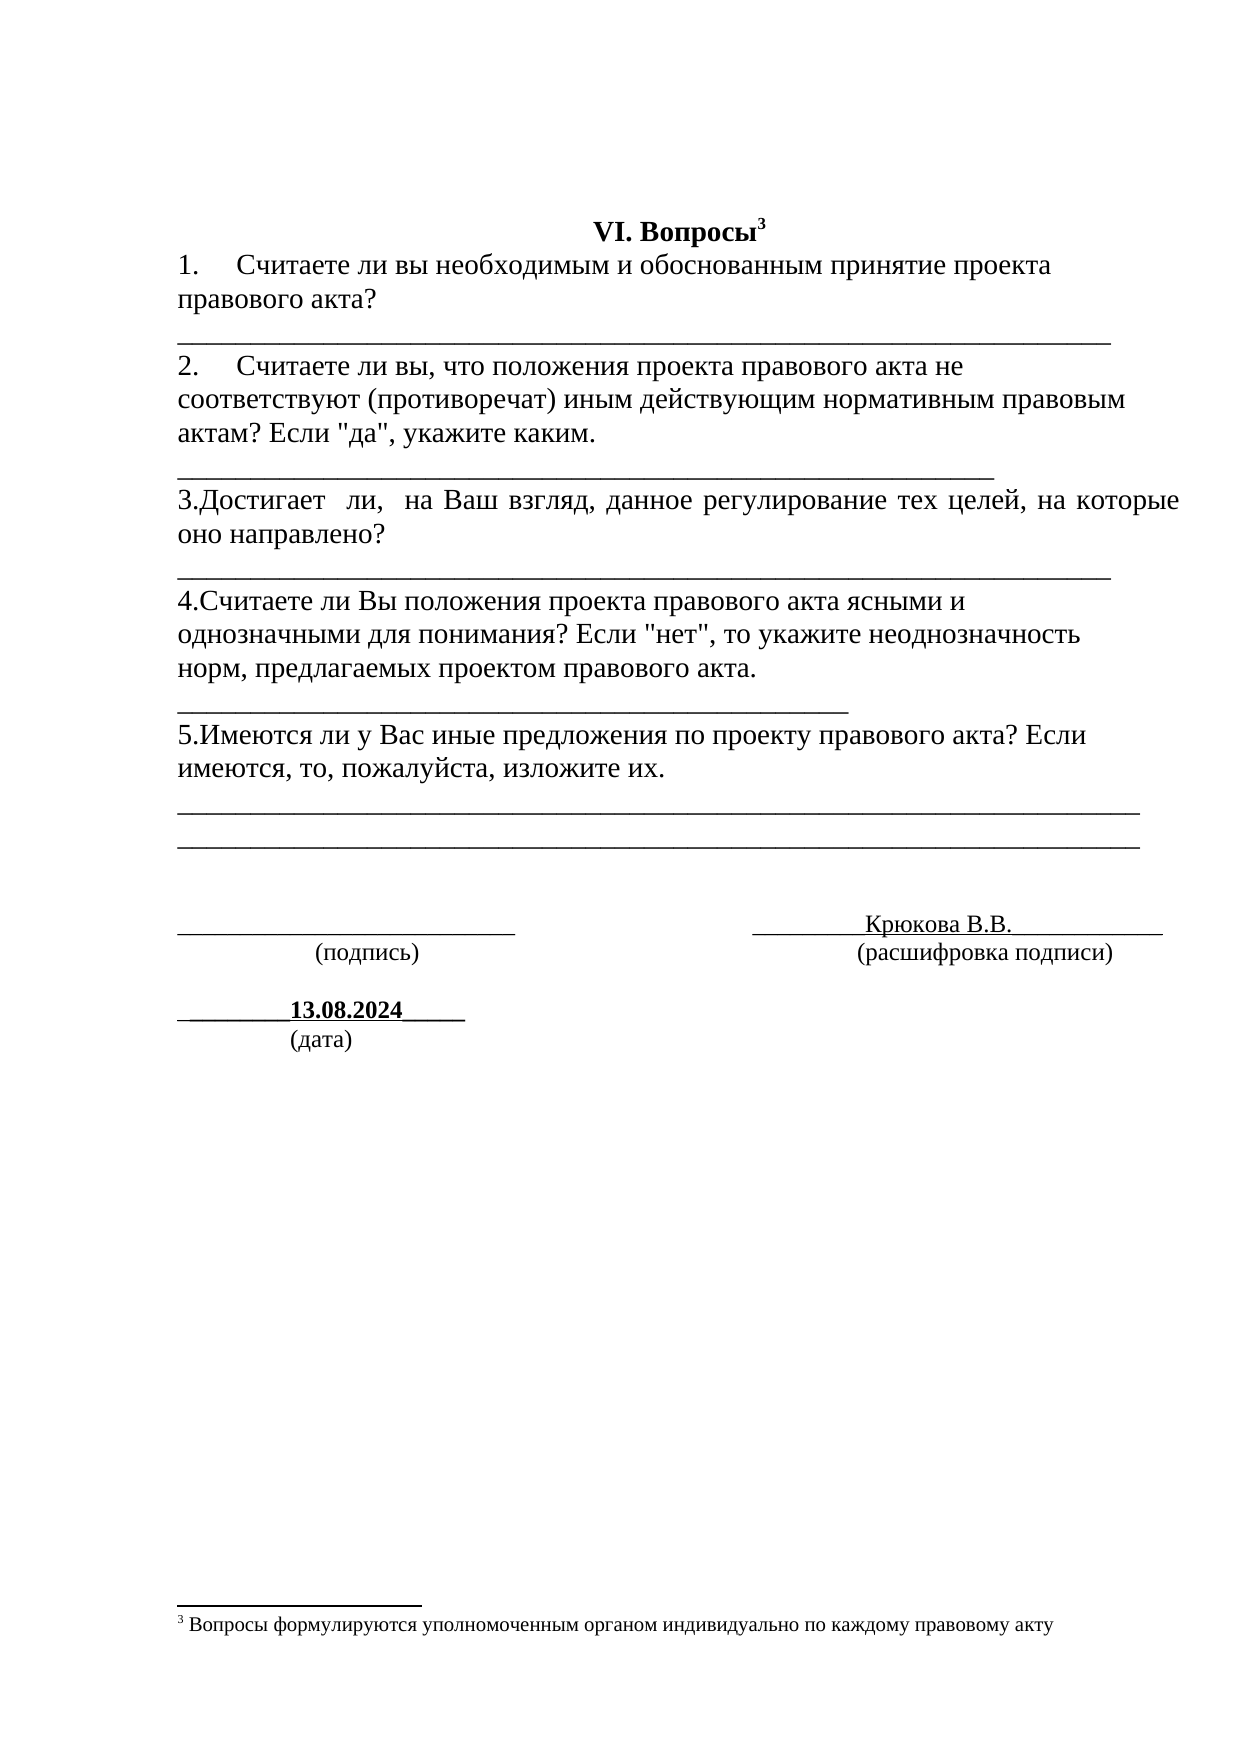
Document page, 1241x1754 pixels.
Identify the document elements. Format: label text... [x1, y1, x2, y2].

text ________________________________________________________________ [177, 549, 1181, 583]
list Считаете ли вы, что положения проекта правового акта не соответствуют (противоречат) иным действующим нормативным правовым актам? Если "да", укажите каким. ________________________________________________________ [177, 348, 1152, 482]
text 5.Имеются ли у Вас иные предложения по проекту правового акта? Если имеются, то, пожалуйста, изложите их. __________________________________________________________________ [177, 717, 1152, 818]
list Считаете ли вы необходимым и обоснованным принятие проекта правового акта? ________________________________________________________________ [177, 247, 1152, 348]
text 4.Считаете ли Вы положения проекта правового акта ясными и однозначными для понимания? Если "нет", то укажите неоднозначность норм, предлагаемых проектом правового акта. ______________________________________________ [177, 583, 1152, 717]
text (подпись) (расшифровка подписи) [177, 937, 1181, 966]
text __________________________________________________________________ [177, 818, 1152, 851]
text _________13.08.2024_____ [177, 995, 1181, 1024]
text (дата) [177, 1024, 1181, 1052]
text ___________________________ _________Крюкова В.В.____________ [177, 909, 1181, 937]
text VI. Вопросы [177, 214, 1181, 247]
text 3.Достигает ли, на Ваш взгляд, данное регулирование тех целей, на которые оно направлено? [177, 482, 1181, 549]
